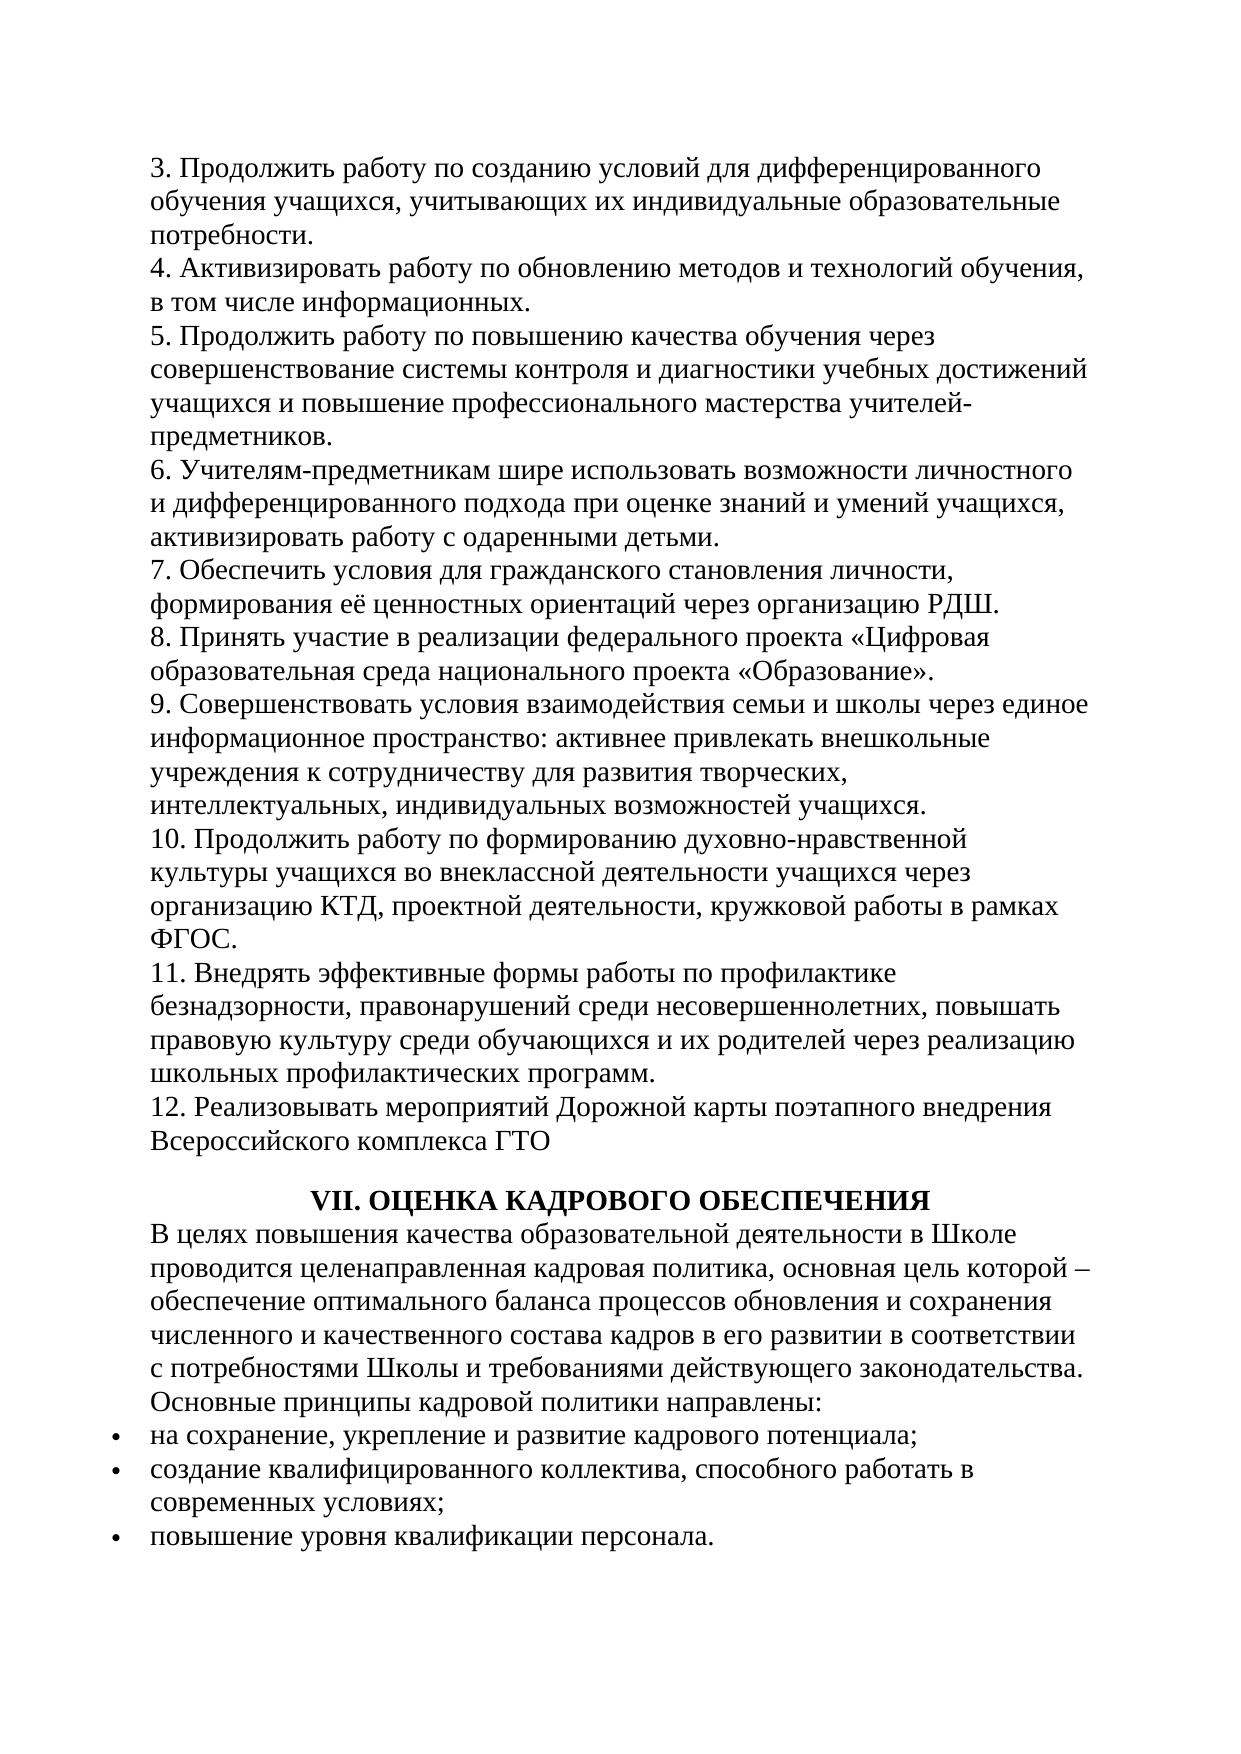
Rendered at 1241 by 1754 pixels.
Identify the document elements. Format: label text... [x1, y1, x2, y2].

list повышение уровня квалификации персонала. [112, 1518, 1090, 1552]
list на сохранение, укрепление и развитие кадрового потенциала; [112, 1417, 1090, 1451]
text информационное пространство: активнее привлекать внешкольные учреждения к сотрудничеству для развития творческих, интеллектуальных, индивидуальных возможностей учащихся. [150, 720, 1090, 821]
text VII. ОЦЕНКА КАДРОВОГО ОБЕСПЕЧЕНИЯ [150, 1183, 1090, 1216]
text 3. Продолжить работу по созданию условий для дифференцированного обучения учащихся, учитывающих их индивидуальные образовательные потребности. [150, 150, 1090, 251]
text Всероссийского комплекса ГТО [150, 1123, 1090, 1156]
text 11. Внедрять эффективные формы работы по профилактике безнадзорности, правонарушений среди несовершеннолетних, повышать правовую культуру среди обучающихся и их родителей через реализацию школьных профилактических программ. [150, 955, 1090, 1089]
text 5. Продолжить работу по повышению качества обучения через совершенствование системы контроля и диагностики учебных достижений учащихся и повышение профессионального мастерства учителей-предметников. [150, 318, 1090, 452]
text 10. Продолжить работу по формированию духовно-нравственной культуры учащихся во внеклассной деятельности учащихся через организацию КТД, проектной деятельности, кружковой работы в рамках ФГОС. [150, 821, 1090, 955]
text 4. Активизировать работу по обновлению методов и технологий обучения, в том числе информационных. [150, 251, 1090, 318]
text Основные принципы кадровой политики направлены: [150, 1384, 1090, 1417]
text 12. Реализовывать мероприятий Дорожной карты поэтапного внедрения [150, 1089, 1090, 1123]
text 6. Учителям-предметникам шире использовать возможности личностного и дифференцированного подхода при оценке знаний и умений учащихся, [150, 452, 1090, 519]
text активизировать работу с одаренными детьми. [150, 519, 1090, 552]
text В целях повышения качества образовательной деятельности в Школе проводится целенаправленная кадровая политика, основная цель которой – обеспечение оптимального баланса процессов обновления и сохранения численного и качественного состава кадров в его развитии в соответствии с потребностями Школы и требованиями действующего законодательства. [150, 1216, 1090, 1384]
text 9. Совершенствовать условия взаимодействия семьи и школы через единое [150, 687, 1090, 720]
text 7. Обеспечить условия для гражданского становления личности, формирования её ценностных ориентаций через организацию РДШ. [150, 552, 1090, 619]
list создание квалифицированного коллектива, способного работать в современных условиях; [112, 1451, 1090, 1518]
text 8. Принять участие в реализации федерального проекта «Цифровая образовательная среда национального проекта «Образование». [150, 619, 1090, 687]
